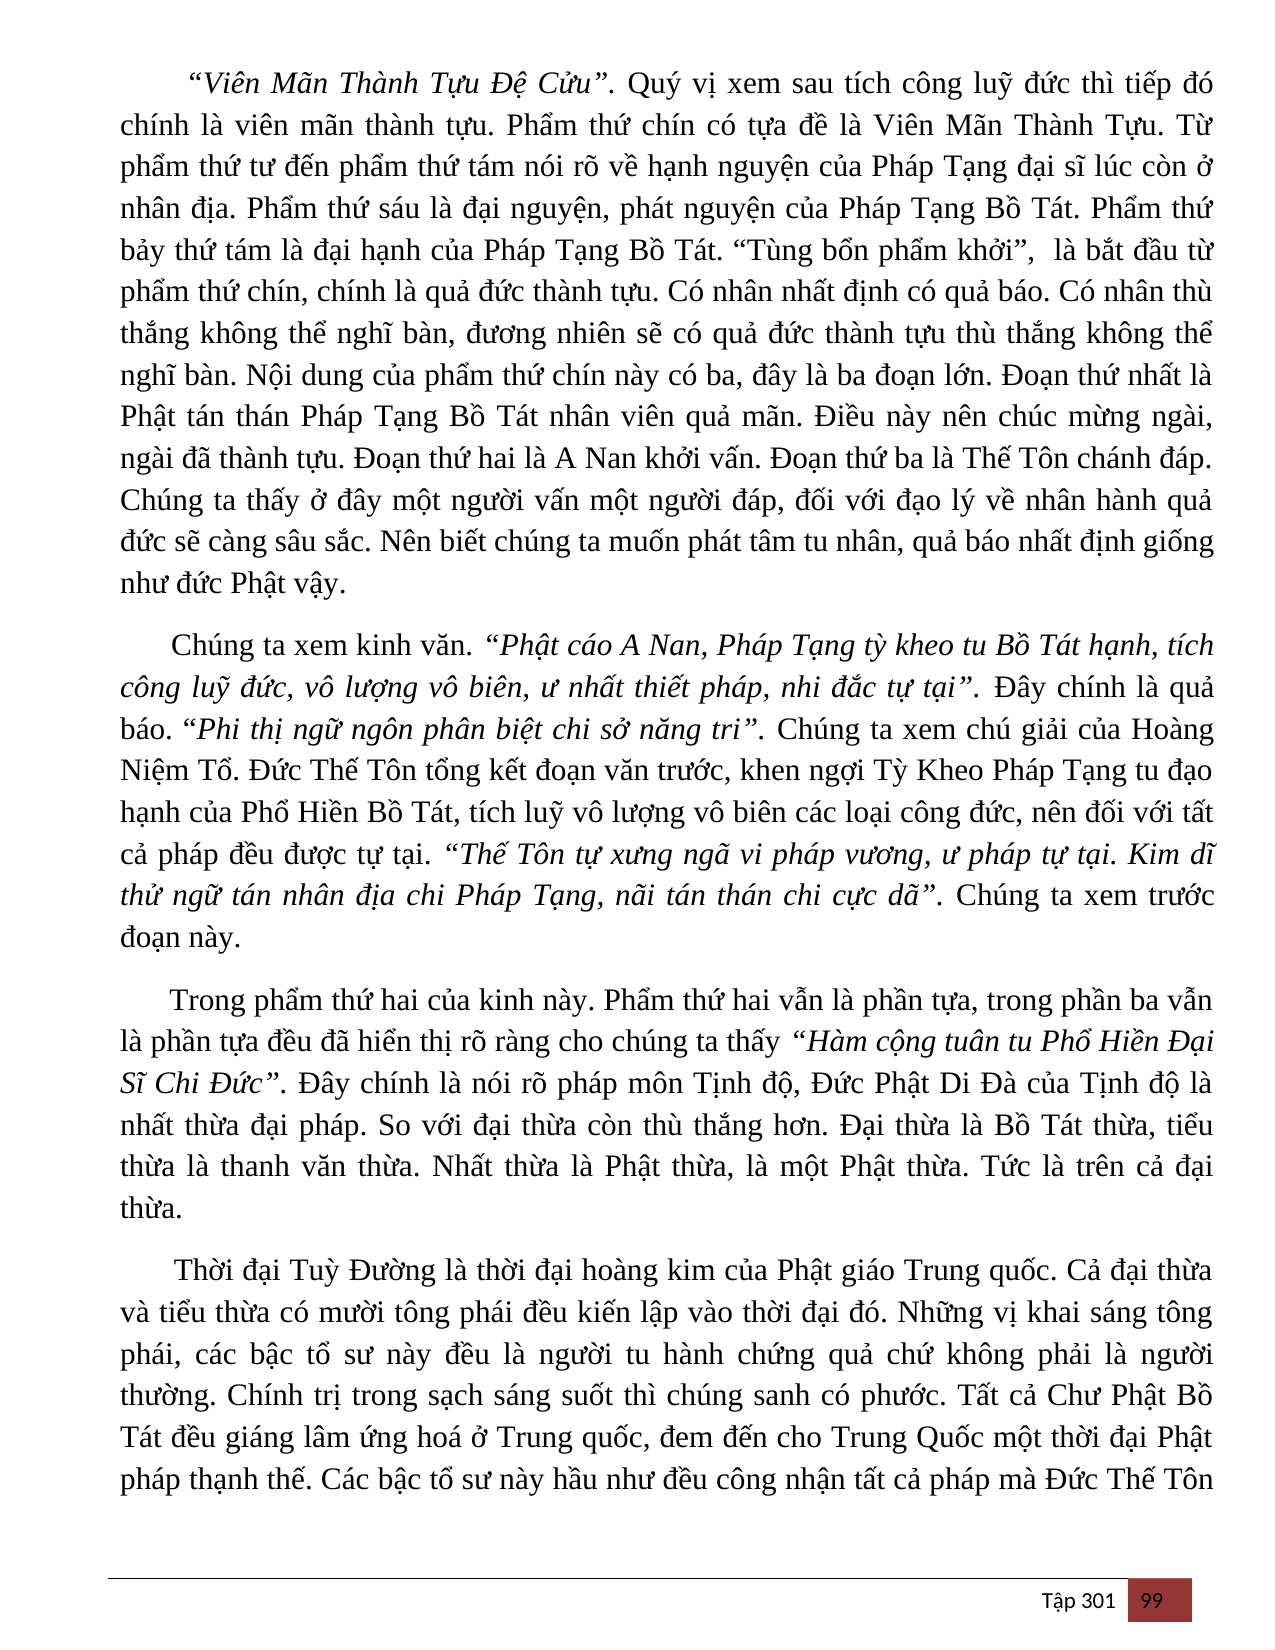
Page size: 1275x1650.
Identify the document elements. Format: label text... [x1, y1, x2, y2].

text “Viên Mãn Thành Tựu Đệ Cửu”. Quý vị xem sau tích công luỹ đức thì tiếp đó chính là viên mãn thành tựu. Phẩm thứ chín có tựa đề là Viên Mãn Thành Tựu. Từ phẩm thứ tư đến phẩm thứ tám nói rõ về hạnh nguyện của Pháp Tạng đại sĩ lúc còn ở nhân địa. Phẩm thứ sáu là đại nguyện, phát nguyện của Pháp Tạng Bồ Tát. Phẩm thứ bảy thứ tám là đại hạnh của Pháp Tạng Bồ Tát. “Tùng bổn phẩm khởi”, là bắt đầu từ phẩm thứ chín, chính là quả đức thành tựu. Có nhân nhất định có quả báo. Có nhân thù thắng không thể nghĩ bàn, đương nhiên sẽ có quả đức thành tựu thù thắng không thể nghĩ bàn. Nội dung của phẩm thứ chín này có ba, đây là ba đoạn lớn. Đoạn thứ nhất là Phật tán thán Pháp Tạng Bồ Tát nhân viên quả mãn. Điều này nên chúc mừng ngài, ngài đã thành tựu. Đoạn thứ hai là A Nan khởi vấn. Đoạn thứ ba là Thế Tôn chánh đáp. Chúng ta thấy ở đây một người vấn một người đáp, đối với đạo lý về nhân hành quả đức sẽ càng sâu sắc. Nên biết chúng ta muốn phát tâm tu nhân, quả báo nhất định giống như đức Phật vậy. [120, 60, 1215, 602]
text Chúng ta xem kinh văn. “Phật cáo A Nan, Pháp Tạng tỳ kheo tu Bồ Tát hạnh, tích công luỹ đức, vô lượng vô biên, ư nhất thiết pháp, nhi đắc tự tại”. Đây chính là quả báo. “Phi thị ngữ ngôn phân biệt chi sở năng tri”. Chúng ta xem chú giải của Hoàng Niệm Tổ. Đức Thế Tôn tổng kết đoạn văn trước, khen ngợi Tỳ Kheo Pháp Tạng tu đạo hạnh của Phổ Hiền Bồ Tát, tích luỹ vô lượng vô biên các loại công đức, nên đối với tất cả pháp đều được tự tại. “Thế Tôn tự xưng ngã vi pháp vương, ư pháp tự tại. Kim dĩ thử ngữ tán nhân địa chi Pháp Tạng, nãi tán thán chi cực dã”. Chúng ta xem trước đoạn này. [120, 622, 1215, 956]
text Trong phẩm thứ hai của kinh này. Phẩm thứ hai vẫn là phần tựa, trong phần ba vẫn là phần tựa đều đã hiển thị rõ ràng cho chúng ta thấy “Hàm cộng tuân tu Phổ Hiền Đại Sĩ Chi Đức”. Đây chính là nói rõ pháp môn Tịnh độ, Đức Phật Di Đà của Tịnh độ là nhất thừa đại pháp. So với đại thừa còn thù thắng hơn. Đại thừa là Bồ Tát thừa, tiểu thừa là thanh văn thừa. Nhất thừa là Phật thừa, là một Phật thừa. Tức là trên cả đại thừa. [120, 977, 1215, 1227]
